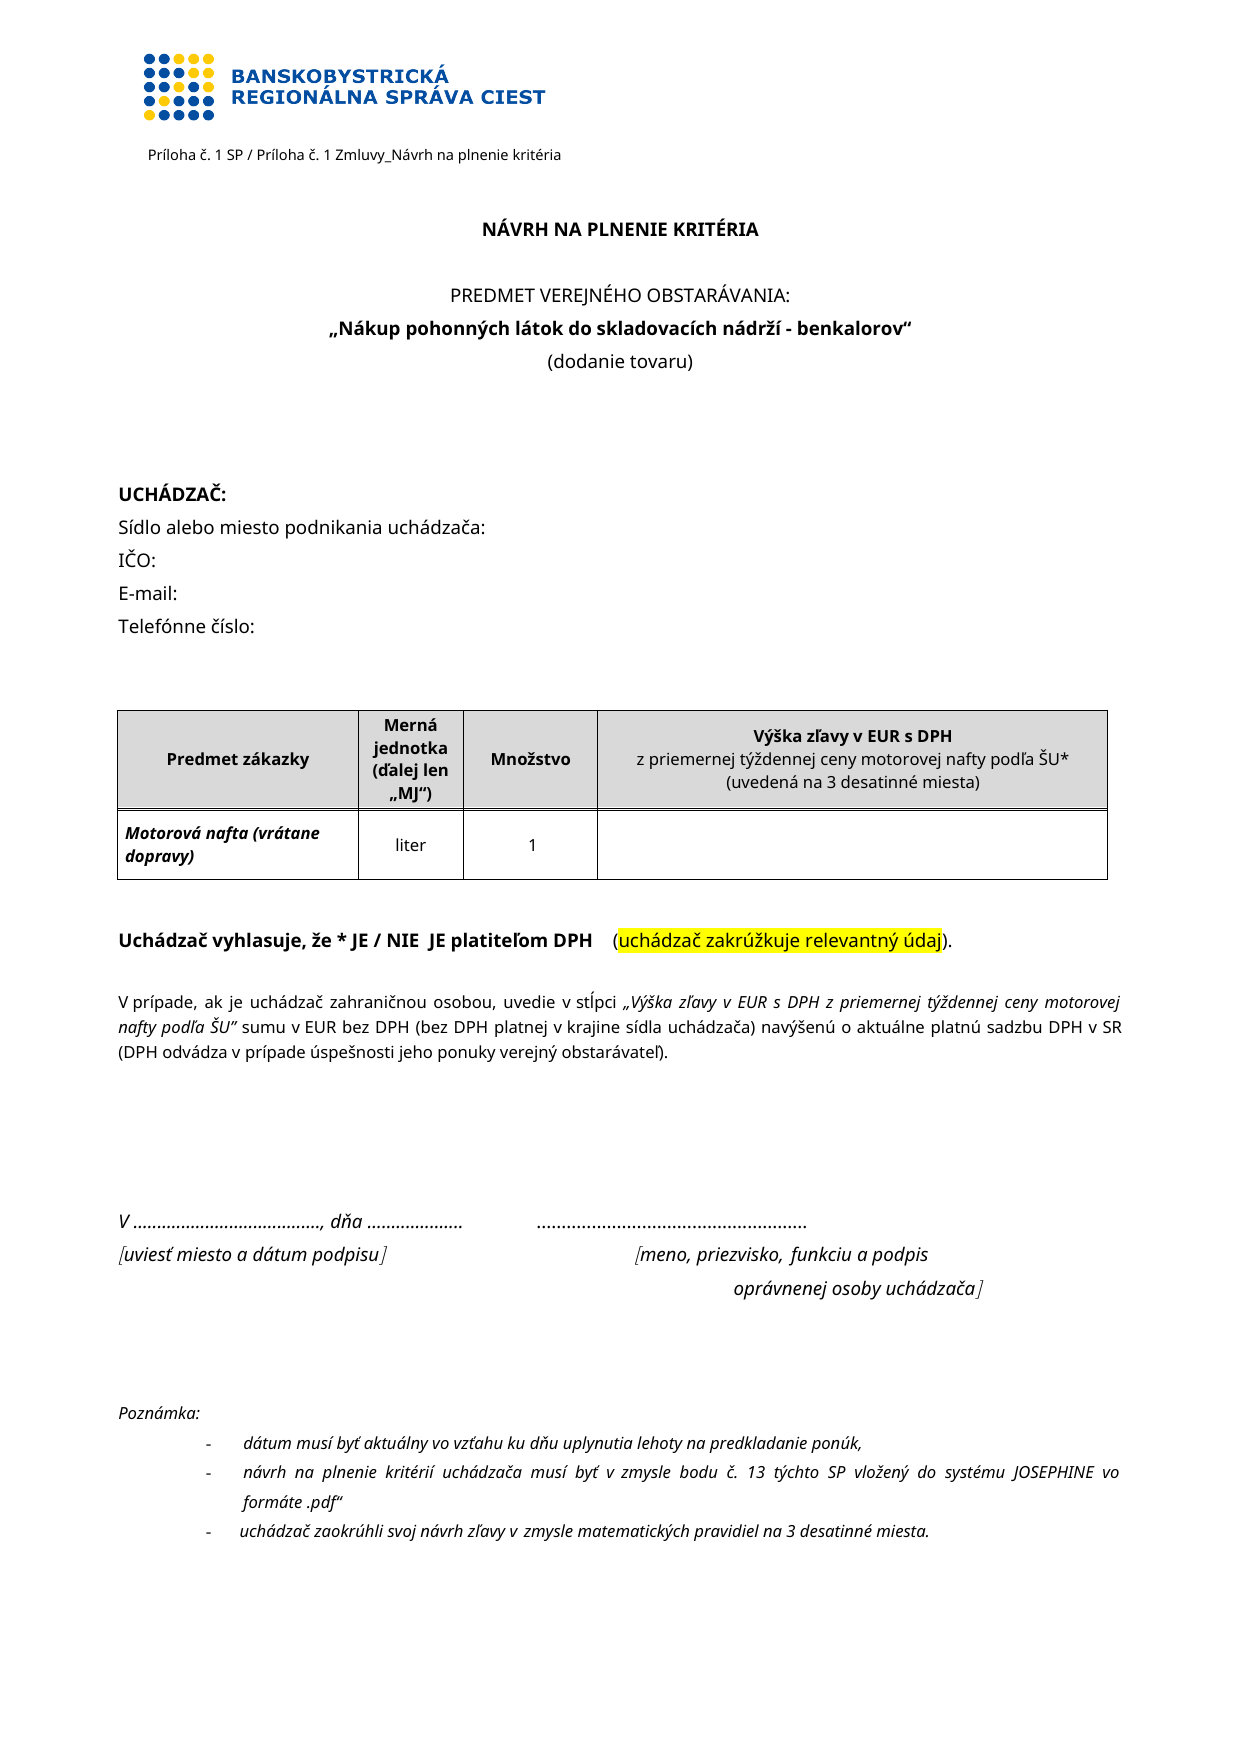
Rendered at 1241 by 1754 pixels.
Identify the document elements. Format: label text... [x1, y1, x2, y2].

text uviesť miesto a dátum podpisu meno, priezvisko, funkciu a podpis [118, 1242, 1122, 1267]
table_header Merná jednotka (ďalej len „MJ“) [359, 711, 463, 807]
table_cell liter [359, 811, 463, 879]
text PREDMET VEREJNÉHO OBSTARÁVANIA: [118, 283, 1122, 308]
list uchádzač zaokrúhli svoj návrh zľavy v zmysle matematických pravidiel na 3 desatinné miesta. [206, 1520, 1122, 1542]
text „Nákup pohonných látok do skladovacích nádrží - benkalorov“ [118, 316, 1122, 341]
text IČO: [118, 548, 1122, 573]
text oprávnenej osoby uchádzača [635, 1275, 1122, 1300]
text Sídlo alebo miesto podnikania uchádzača: [118, 514, 1122, 540]
text Uchádzač vyhlasuje, že * JE / NIE JE platiteľom DPH (uchádzač zakrúžkuje relevantný údaj). [118, 927, 1122, 953]
list návrh na plnenie kritérií uchádzača musí byť v zmysle bodu č. 13 týchto SP vložený do systému JOSEPHINE vo formáte .pdf“ [206, 1461, 1122, 1513]
table_header Predmet zákazky [118, 711, 358, 807]
table_cell 1 [464, 811, 597, 879]
text NÁVRH NA PLNENIE KRITÉRIA [118, 216, 1122, 242]
text (dodanie tovaru) [118, 349, 1122, 374]
text E-mail: [118, 581, 1122, 606]
table_header Výška zľavy v EUR s DPH z priemernej týždennej ceny motorovej nafty podľa ŠU* (uvedená na 3 desatinné miesta) [598, 711, 1107, 807]
text V ......................................., dňa .................... ...................................................... [118, 1208, 1122, 1234]
text V prípade, ak je uchádzač zahraničnou osobou, uvedie v stĺpci „Výška zľavy v EUR s DPH z priemernej týždennej ceny motorovej nafty podľa ŠU” sumu v EUR bez DPH (bez DPH platnej v krajine sídla uchádzača) navýšenú o aktuálne platnú sadzbu DPH v SR (DPH odvádza v prípade úspešnosti jeho ponuky verejný obstarávateľ). [118, 988, 1122, 1063]
table_cell [598, 811, 1107, 879]
table_cell Motorová nafta (vrátane dopravy) [118, 811, 358, 879]
list dátum musí byť aktuálny vo vzťahu ku dňu uplynutia lehoty na predkladanie ponúk, [206, 1431, 1122, 1454]
text Poznámka: [118, 1402, 1122, 1424]
table_header Množstvo [464, 711, 597, 807]
text Telefónne číslo: [118, 614, 1122, 639]
text UCHÁDZAČ: [118, 481, 1122, 507]
picture [118, 29, 571, 145]
